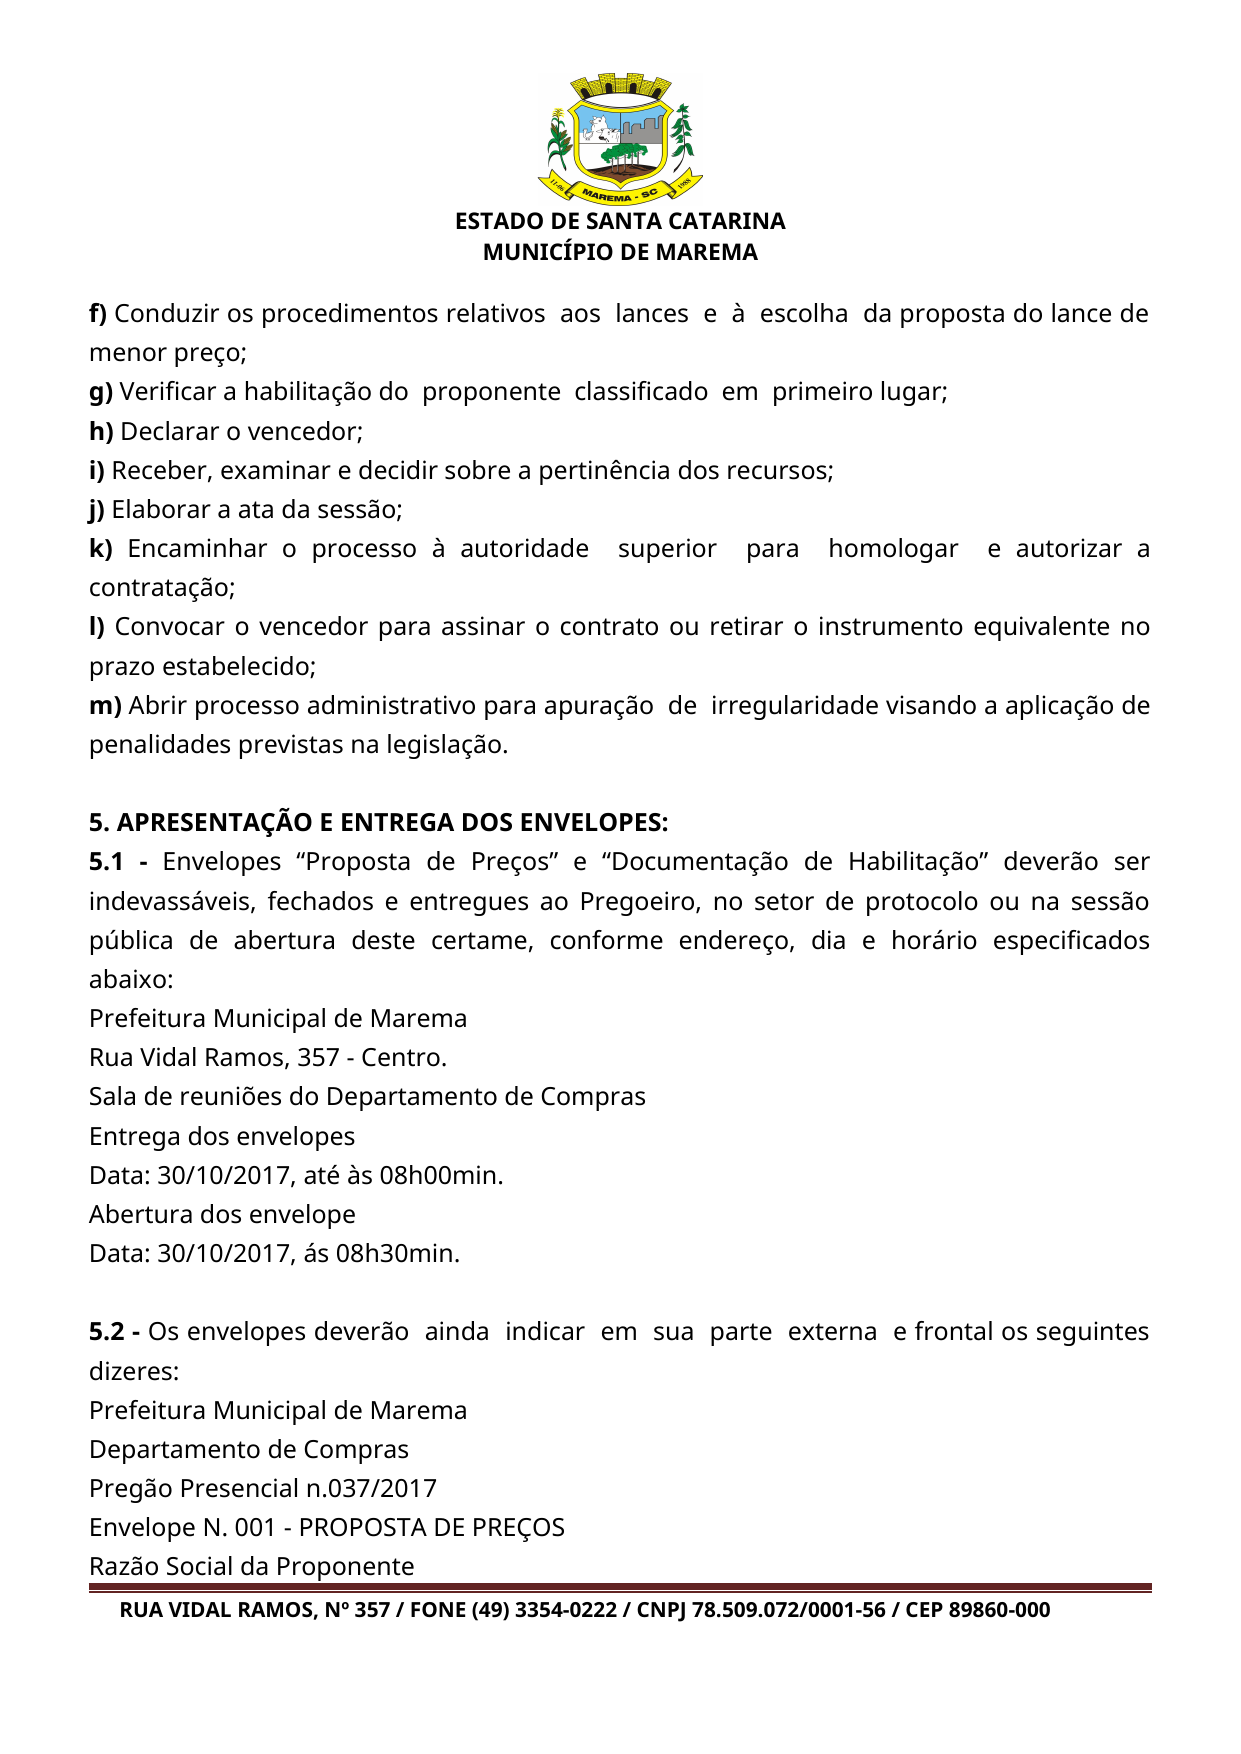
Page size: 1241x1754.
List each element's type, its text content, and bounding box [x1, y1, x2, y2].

picture [537, 73, 703, 206]
text Abertura dos envelope [89, 1196, 1152, 1231]
text m) Abrir processo administrativo para apuração de irregularidade visando a aplicação de penalidades previstas na legislação. [89, 687, 1152, 761]
text Data: 30/10/2017, até às 08h00min. [89, 1157, 1152, 1191]
text 5.2 - Os envelopes deverão ainda indicar em sua parte externa e frontal os seguintes dizeres: [89, 1314, 1152, 1387]
text Razão Social da Proponente [89, 1549, 1152, 1583]
text Data: 30/10/2017, ás 08h30min. [89, 1236, 1152, 1270]
text Envelope N. 001 - PROPOSTA DE PREÇOS [89, 1510, 1152, 1544]
text g) Verificar a habilitação do proponente classificado em primeiro lugar; [89, 374, 1152, 408]
text Prefeitura Municipal de Marema [89, 1392, 1152, 1426]
text k) Encaminhar o processo à autoridade superior para homologar e autorizar a contratação; [89, 531, 1152, 604]
text l) Convocar o vencedor para assinar o contrato ou retirar o instrumento equivalente no prazo estabelecido; [89, 609, 1152, 682]
text Rua Vidal Ramos, 357 - Centro. [89, 1040, 1152, 1074]
text Pregão Presencial n.037/2017 [89, 1471, 1152, 1505]
text Departamento de Compras [89, 1431, 1152, 1466]
text Sala de reuniões do Departamento de Compras [89, 1079, 1152, 1113]
text 5.1 - Envelopes “Proposta de Preços” e “Documentação de Habilitação” deverão ser indevassáveis, fechados e entregues ao Pregoeiro, no setor de protocolo ou na sessão pública de abertura deste certame, conforme endereço, dia e horário especificados abaixo: [89, 844, 1152, 996]
text Entrega dos envelopes [89, 1118, 1152, 1152]
text i) Receber, examinar e decidir sobre a pertinência dos recursos; [89, 452, 1152, 486]
text f) Conduzir os procedimentos relativos aos lances e à escolha da proposta do lance de menor preço; [89, 296, 1152, 369]
text Prefeitura Municipal de Marema [89, 1001, 1152, 1035]
text h) Declarar o vencedor; [89, 413, 1152, 447]
text 5. APRESENTAÇÃO E ENTREGA DOS ENVELOPES: [89, 805, 1152, 839]
text j) Elaborar a ata da sessão; [89, 491, 1152, 526]
